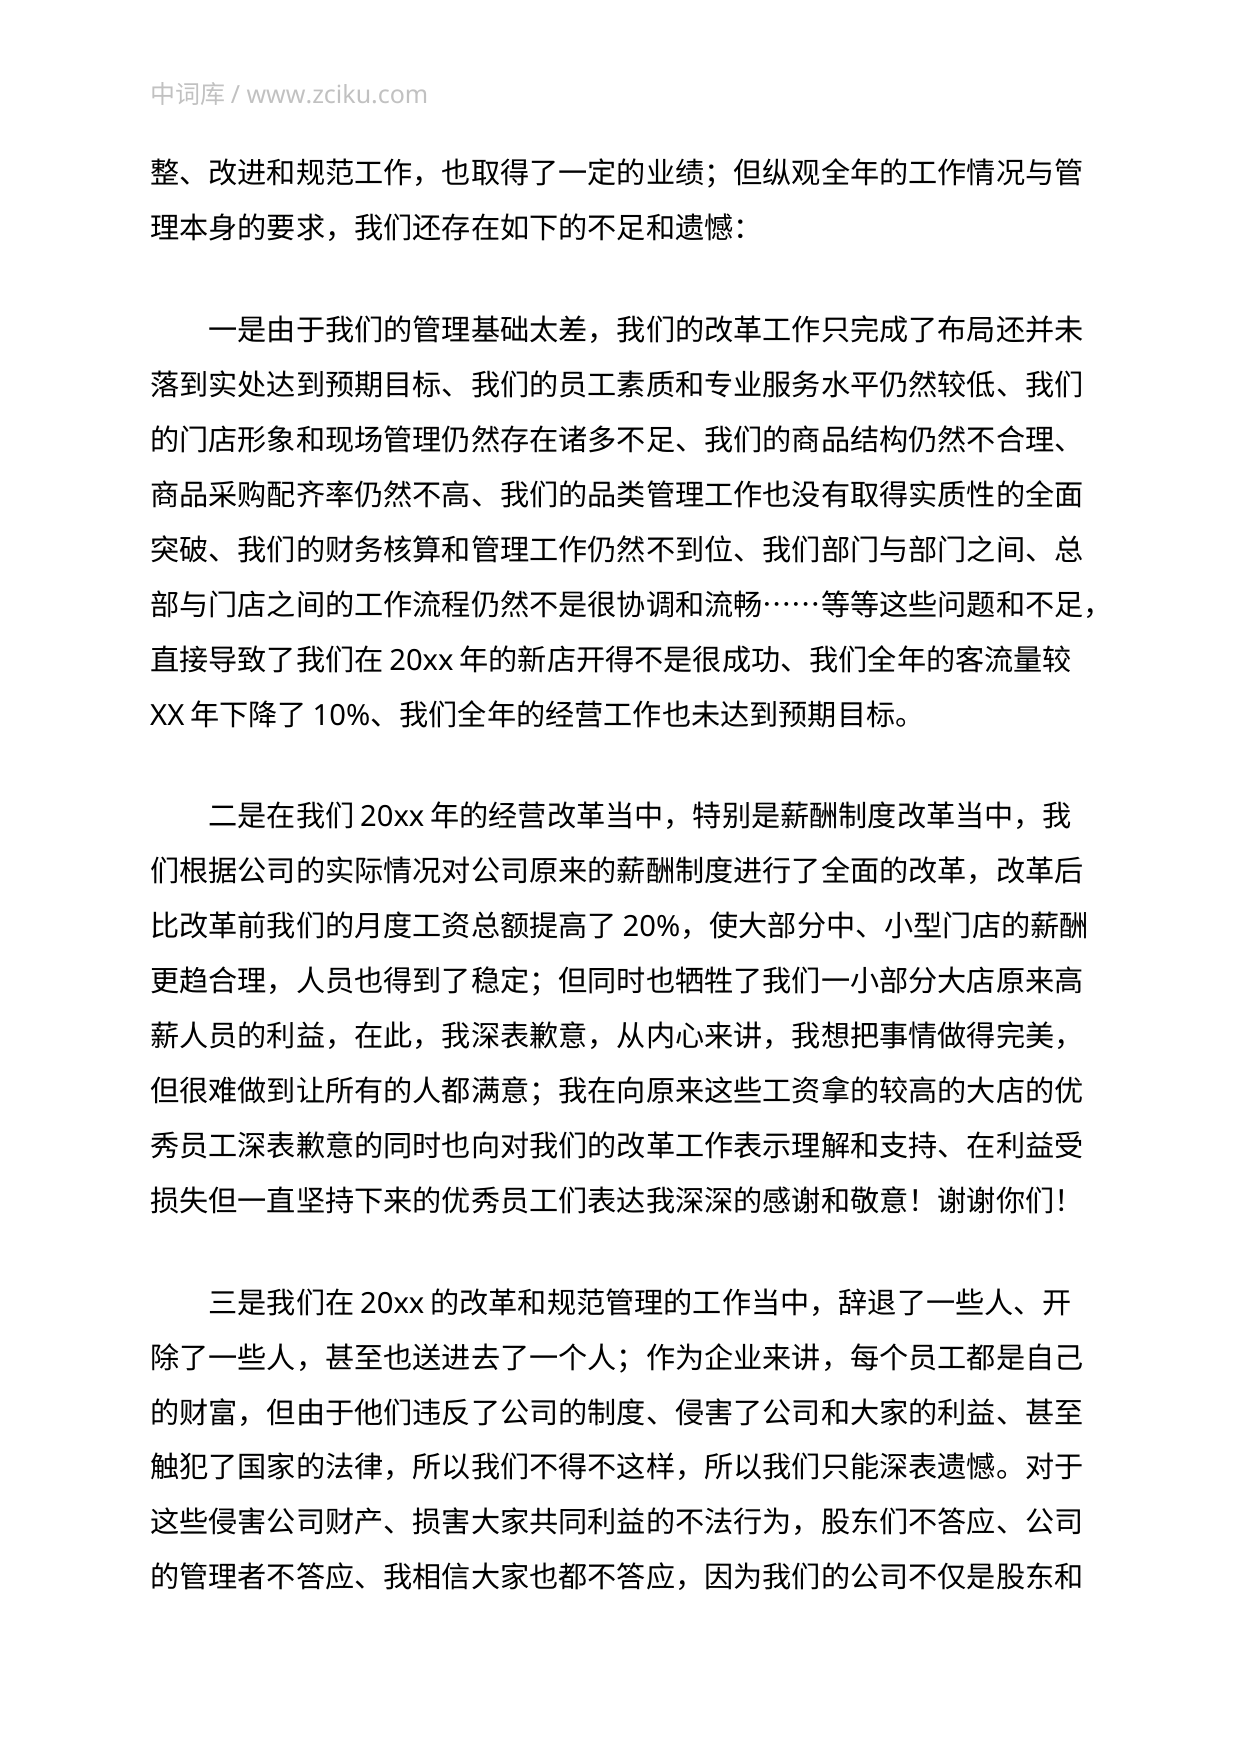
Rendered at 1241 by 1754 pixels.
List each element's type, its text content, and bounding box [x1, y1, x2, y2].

text 二是在我们20xx年的经营改革当中，特别是薪酬制度改革当中，我们根据公司的实际情况对公司原来的薪酬制度进行了全面的改革，改革后比改革前我们的月度工资总额提高了20%，使大部分中、小型门店的薪酬更趋合理，人员也得到了稳定；但同时也牺牲了我们一小部分大店原来高薪人员的利益，在此，我深表歉意，从内心来讲，我想把事情做得完美，但很难做到让所有的人都满意；我在向原来这些工资拿的较高的大店的优秀员工深表歉意的同时也向对我们的改革工作表示理解和支持、在利益受损失但一直坚持下来的优秀员工们表达我深深的感谢和敬意！谢谢你们！ [150, 793, 1090, 1220]
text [150, 150, 1090, 247]
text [150, 1279, 1090, 1596]
text 一是由于我们的管理基础太差，我们的改革工作只完成了布局还并未落到实处达到预期目标、我们的员工素质和专业服务水平仍然较低、我们的门店形象和现场管理仍然存在诸多不足、我们的商品结构仍然不合理、商品采购配齐率仍然不高、我们的品类管理工作也没有取得实质性的全面突破、我们的财务核算和管理工作仍然不到位、我们部门与部门之间、总部与门店之间的工作流程仍然不是很协调和流畅……等等这些问题和不足，直接导致了我们在20xx年的新店开得不是很成功、我们全年的客流量较XX年下降了10%、我们全年的经营工作也未达到预期目标。 [150, 307, 1090, 733]
